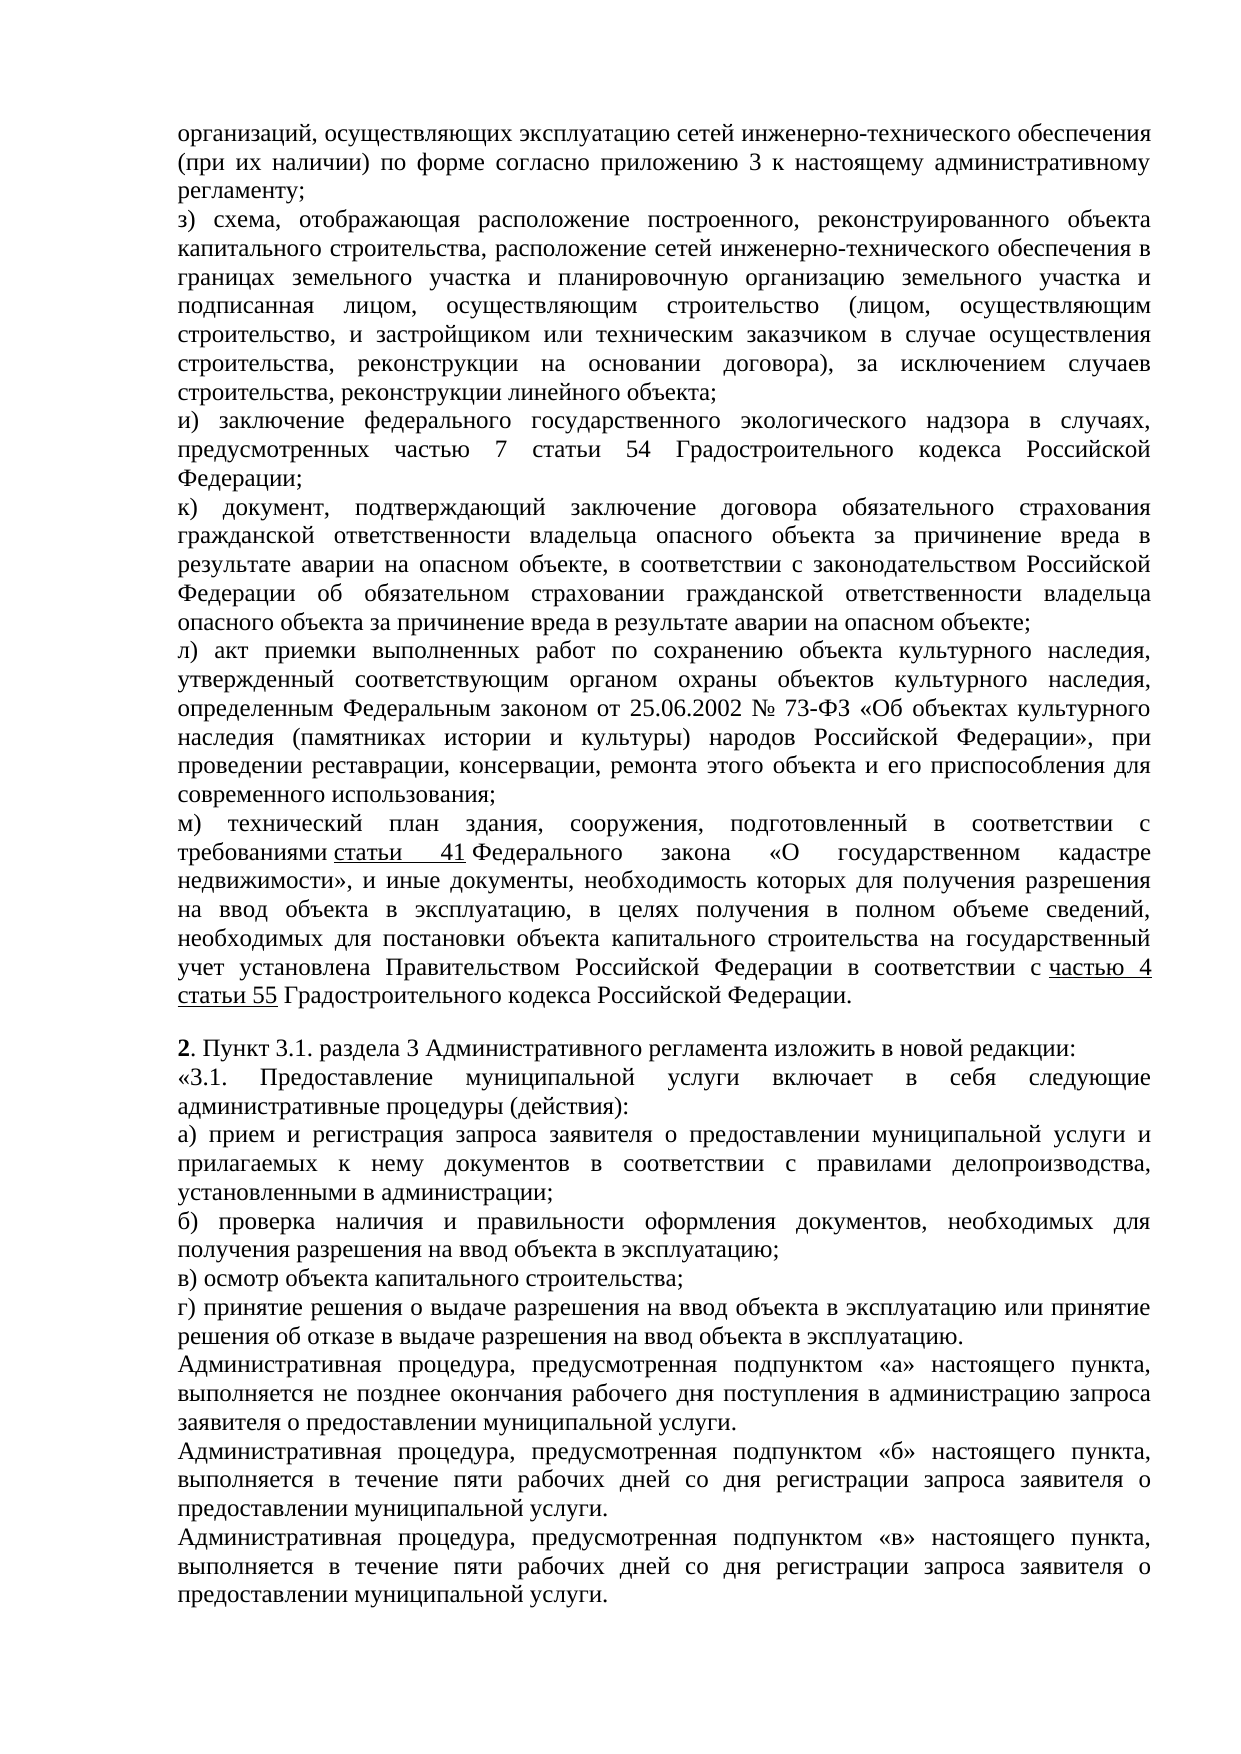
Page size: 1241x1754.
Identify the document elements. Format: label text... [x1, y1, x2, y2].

text «3.1. Предоставление муниципальной услуги включает в себя следующие административные процедуры (действия): [177, 1062, 1152, 1119]
text л) акт приемки выполненных работ по сохранению объекта культурного наследия, утвержденный соответствующим органом охраны объектов культурного наследия, определенным Федеральным законом от 25.06.2002 № 73-ФЗ «Об объектах культурного наследия (памятниках истории и культуры) народов Российской Федерации», при проведении реставрации, консервации, ремонта этого объекта и его приспособления для современного использования; [177, 636, 1152, 808]
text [177, 118, 1152, 204]
text и) заключение федерального государственного экологического надзора в случаях, предусмотренных частью 7 статьи 54 Градостроительного кодекса Российской Федерации; [177, 406, 1152, 492]
text в) осмотр объекта капитального строительства; [177, 1263, 1152, 1292]
text Административная процедура, предусмотренная подпунктом «б» настоящего пункта, выполняется в течение пяти рабочих дней со дня регистрации запроса заявителя о предоставлении муниципальной услуги. [177, 1436, 1152, 1522]
text м) технический план здания, сооружения, подготовленный в соответствии с требованиями статьи 41 Федерального закона «О государственном кадастре недвижимости», и иные документы, необходимость которых для получения разрешения на ввод объекта в эксплуатацию, в целях получения в полном объеме сведений, необходимых для постановки объекта капитального строительства на государственный учет установлена Правительством Российской Федерации в соответствии с частью 4 статьи 55 Градостроительного кодекса Российской Федерации. [177, 808, 1152, 1009]
text 2. Пункт 3.1. раздела 3 Административного регламента изложить в новой редакции: [177, 1033, 1152, 1062]
text г) принятие решения о выдаче разрешения на ввод объекта в эксплуатацию или принятие решения об отказе в выдаче разрешения на ввод объекта в эксплуатацию. [177, 1292, 1152, 1349]
text з) схема, отображающая расположение построенного, реконструированного объекта капитального строительства, расположение сетей инженерно-технического обеспечения в границах земельного участка и планировочную организацию земельного участка и подписанная лицом, осуществляющим строительство (лицом, осуществляющим строительство, и застройщиком или техническим заказчиком в случае осуществления строительства, реконструкции на основании договора), за исключением случаев строительства, реконструкции линейного объекта; [177, 204, 1152, 406]
text б) проверка наличия и правильности оформления документов, необходимых для получения разрешения на ввод объекта в эксплуатацию; [177, 1206, 1152, 1263]
text к) документ, подтверждающий заключение договора обязательного страхования гражданской ответственности владельца опасного объекта за причинение вреда в результате аварии на опасном объекте, в соответствии с законодательством Российской Федерации об обязательном страховании гражданской ответственности владельца опасного объекта за причинение вреда в результате аварии на опасном объекте; [177, 492, 1152, 636]
text Административная процедура, предусмотренная подпунктом «а» настоящего пункта, выполняется не позднее окончания рабочего дня поступления в администрацию запроса заявителя о предоставлении муниципальной услуги. [177, 1349, 1152, 1436]
text Административная процедура, предусмотренная подпунктом «в» настоящего пункта, выполняется в течение пяти рабочих дней со дня регистрации запроса заявителя о предоставлении муниципальной услуги. [177, 1522, 1152, 1608]
text а) прием и регистрация запроса заявителя о предоставлении муниципальной услуги и прилагаемых к нему документов в соответствии с правилами делопроизводства, установленными в администрации; [177, 1119, 1152, 1206]
